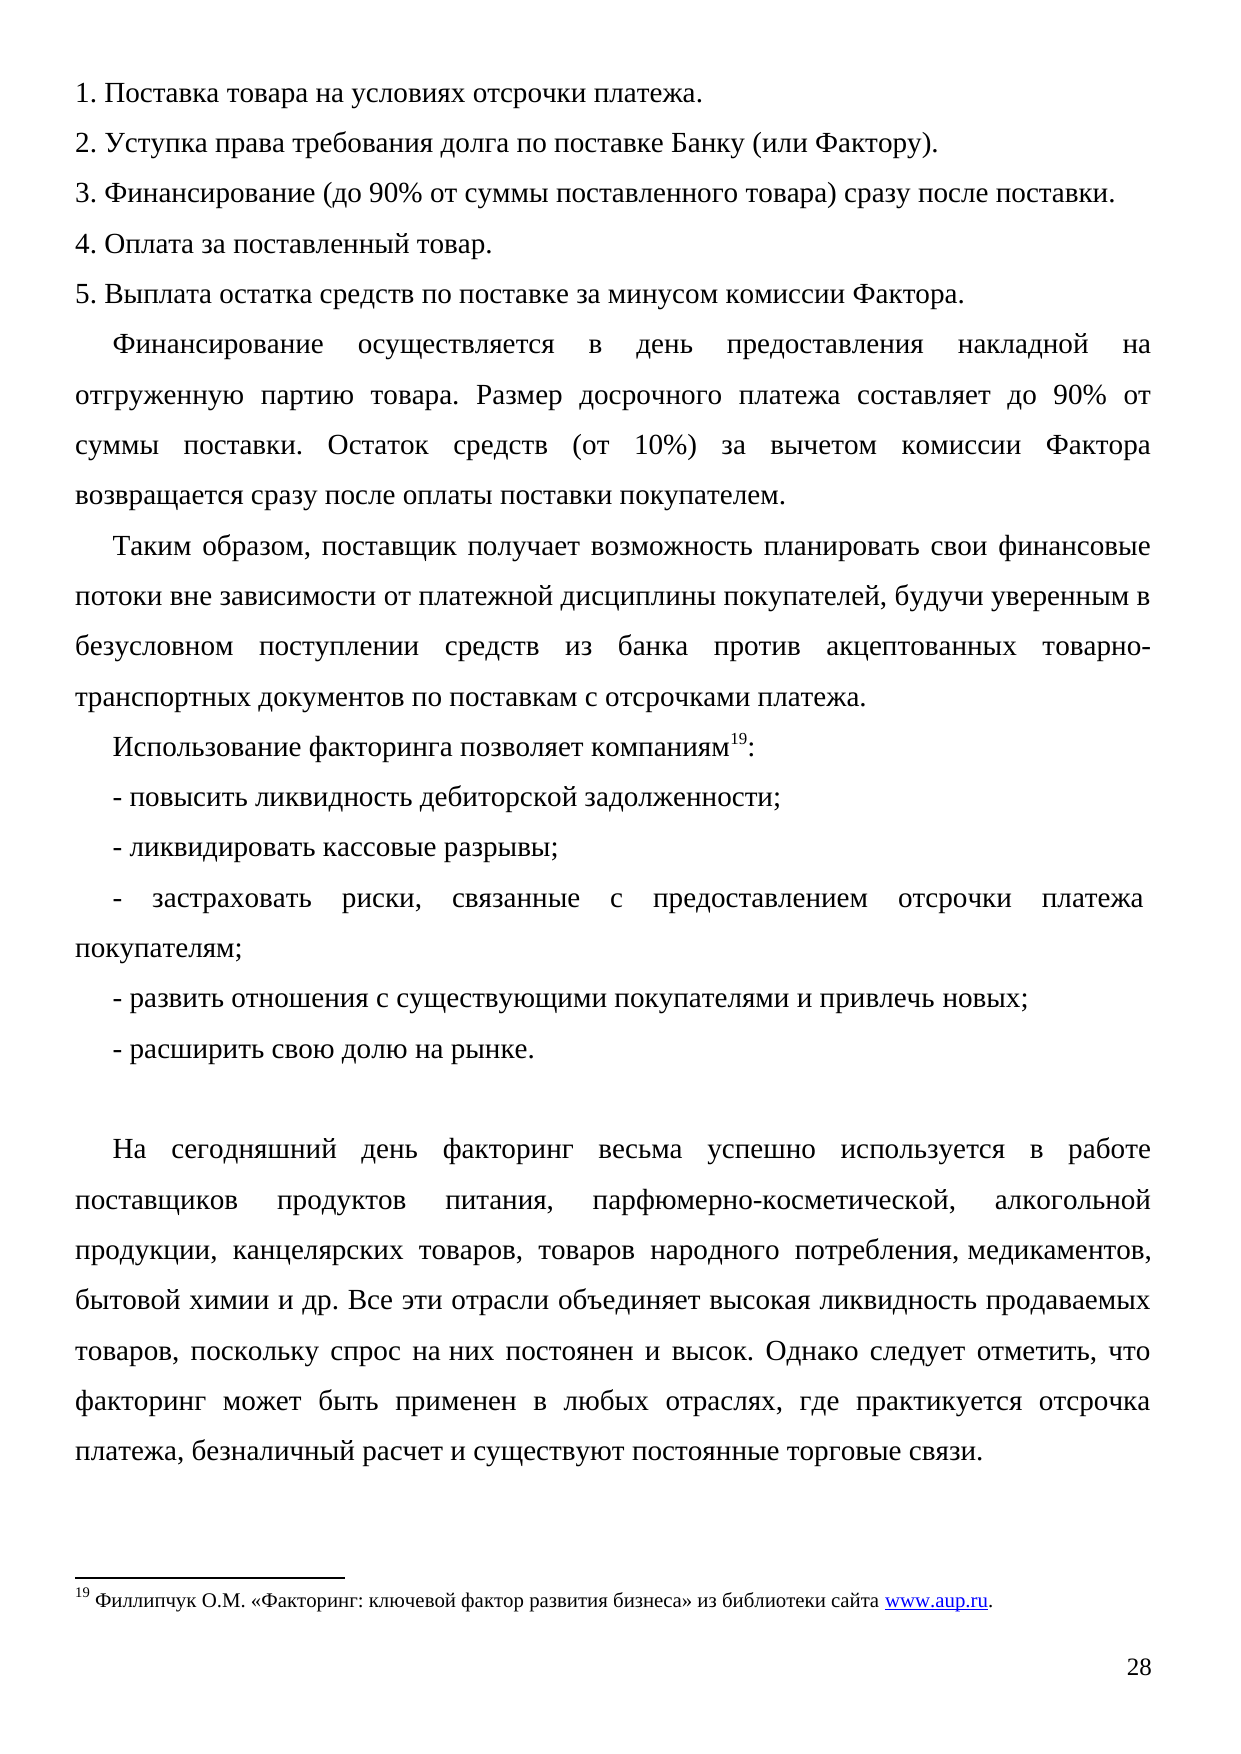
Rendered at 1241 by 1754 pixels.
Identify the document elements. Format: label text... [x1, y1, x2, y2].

text - расширить свою долю на рынке. [75, 1031, 1152, 1064]
text - развить отношения с существующими покупателями и привлечь новых; [75, 981, 1152, 1014]
text Таким образом, поставщик получает возможность планировать свои финансовые потоки вне зависимости от платежной дисциплины покупателей, будучи уверенным в безусловном поступлении средств из банка против акцептованных товарно-транспортных документов по поставкам с отсрочками платежа. [75, 528, 1152, 712]
text 1. Поставка товара на условиях отсрочки платежа. 2. Уступка права требования долга по поставке Банку (или Фактору). 3. Финансирование (до 90% от суммы поставленного товара) сразу после поставки. 4. Оплата за поставленный товар. 5. Выплата остатка средств по поставке за минусом комиссии Фактора. [75, 75, 1152, 310]
text Финансирование осуществляется в день предоставления накладной на отгруженную партию товара. Размер досрочного платежа составляет до 90% от суммы поставки. Остаток средств (от 10%) за вычетом комиссии Фактора возвращается сразу после оплаты поставки покупателем. [75, 326, 1152, 511]
text - повысить ликвидность дебиторской задолженности; [75, 779, 1152, 813]
text - застраховать риски, связанные с предоставлением отсрочки платежа покупателям; [75, 880, 1152, 964]
text На сегодняшний день факторинг весьма успешно используется в работе поставщиков продуктов питания, парфюмерно-косметической, алкогольной продукции, канцелярских товаров, товаров народного потребления, медикаментов, бытовой химии и др. Все эти отрасли объединяет высокая ликвидность продаваемых товаров, поскольку спрос на них постоянен и высок. Однако следует отметить, что факторинг может быть применен в любых отраслях, где практикуется отсрочка платежа, безналичный расчет и существуют постоянные торговые связи. [75, 1131, 1152, 1467]
text Использование факторинга позволяет компаниям: [75, 729, 1152, 762]
text - ликвидировать кассовые разрывы; [75, 829, 1152, 863]
